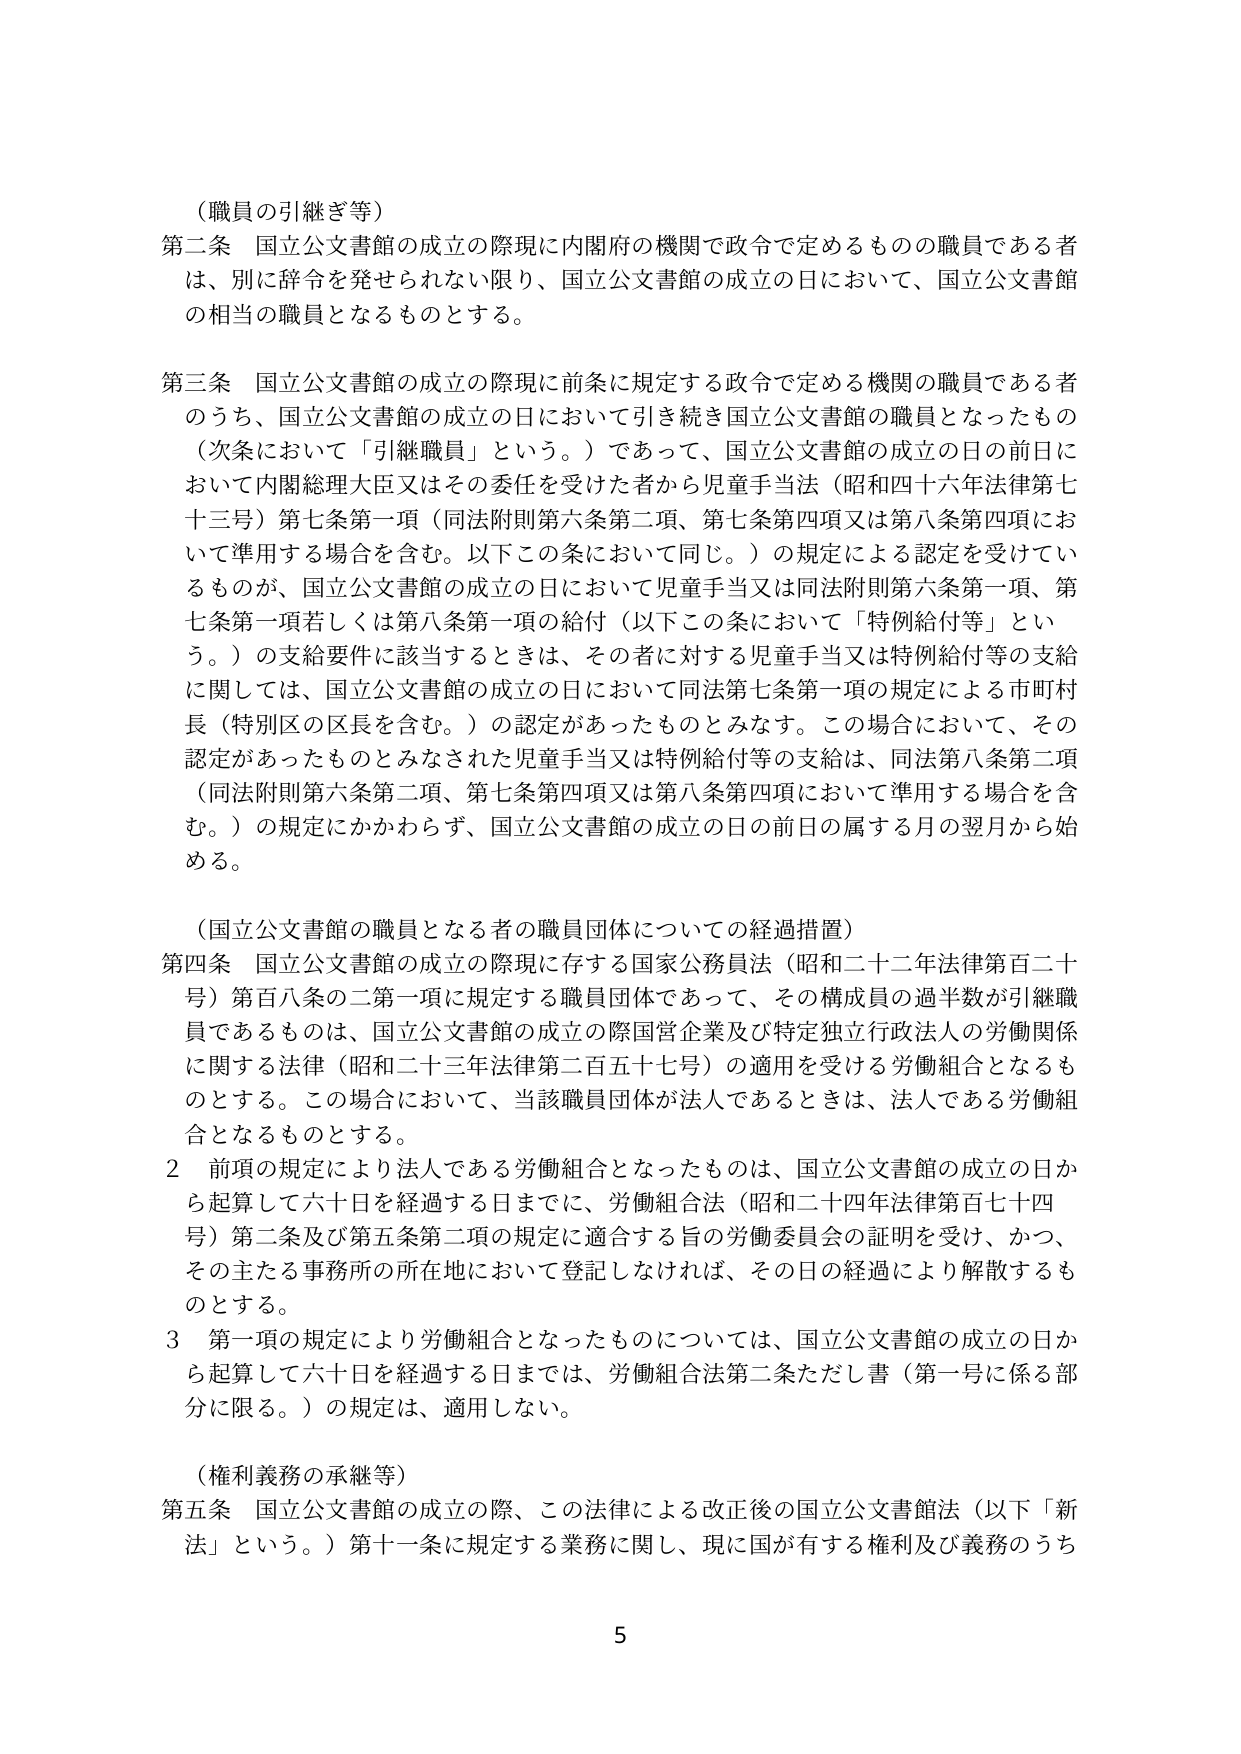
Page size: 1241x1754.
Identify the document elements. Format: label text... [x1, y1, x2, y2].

text （国立公文書館の職員となる者の職員団体についての経過措置） [184, 911, 1079, 945]
text 第四条 国立公文書館の成立の際現に存する国家公務員法（昭和二十二年法律第百二十号）第百八条の二第一項に規定する職員団体であって、その構成員の過半数が引継職員であるものは、国立公文書館の成立の際国営企業及び特定独立行政法人の労働関係に関する法律（昭和二十三年法律第二百五十七号）の適用を受ける労働組合となるものとする。この場合において、当該職員団体が法人であるときは、法人である労働組合となるものとする。 [161, 945, 1079, 1150]
text （職員の引継ぎ等） [184, 194, 1079, 228]
text 第三条 国立公文書館の成立の際現に前条に規定する政令で定める機関の職員である者のうち、国立公文書館の成立の日において引き続き国立公文書館の職員となったもの（次条において「引継職員」という。）であって、国立公文書館の成立の日の前日において内閣総理大臣又はその委任を受けた者から児童手当法（昭和四十六年法律第七十三号）第七条第一項（同法附則第六条第二項、第七条第四項又は第八条第四項において準用する場合を含む。以下この条において同じ。）の規定による認定を受けているものが、国立公文書館の成立の日において児童手当又は同法附則第六条第一項、第七条第一項若しくは第八条第一項の給付（以下この条において「特例給付等」という。）の支給要件に該当するときは、その者に対する児童手当又は特例給付等の支給に関しては、国立公文書館の成立の日において同法第七条第一項の規定による市町村長（特別区の区長を含む。）の認定があったものとみなす。この場合において、その認定があったものとみなされた児童手当又は特例給付等の支給は、同法第八条第二項（同法附則第六条第二項、第七条第四項又は第八条第四項において準用する場合を含む。）の規定にかかわらず、国立公文書館の成立の日の前日の属する月の翌月から始める。 [161, 364, 1079, 877]
text （権利義務の承継等） [184, 1458, 1079, 1492]
text ３ 第一項の規定により労働組合となったものについては、国立公文書館の成立の日から起算して六十日を経過する日までは、労働組合法第二条ただし書（第一号に係る部分に限る。）の規定は、適用しない。 [161, 1321, 1079, 1424]
text ２ 前項の規定により法人である労働組合となったものは、国立公文書館の成立の日から起算して六十日を経過する日までに、労働組合法（昭和二十四年法律第百七十四号）第二条及び第五条第二項の規定に適合する旨の労働委員会の証明を受け、かつ、その主たる事務所の所在地において登記しなければ、その日の経過により解散するものとする。 [161, 1150, 1079, 1321]
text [161, 1492, 1079, 1560]
text 第二条 国立公文書館の成立の際現に内閣府の機関で政令で定めるものの職員である者は、別に辞令を発せられない限り、国立公文書館の成立の日において、国立公文書館の相当の職員となるものとする。 [161, 228, 1079, 330]
